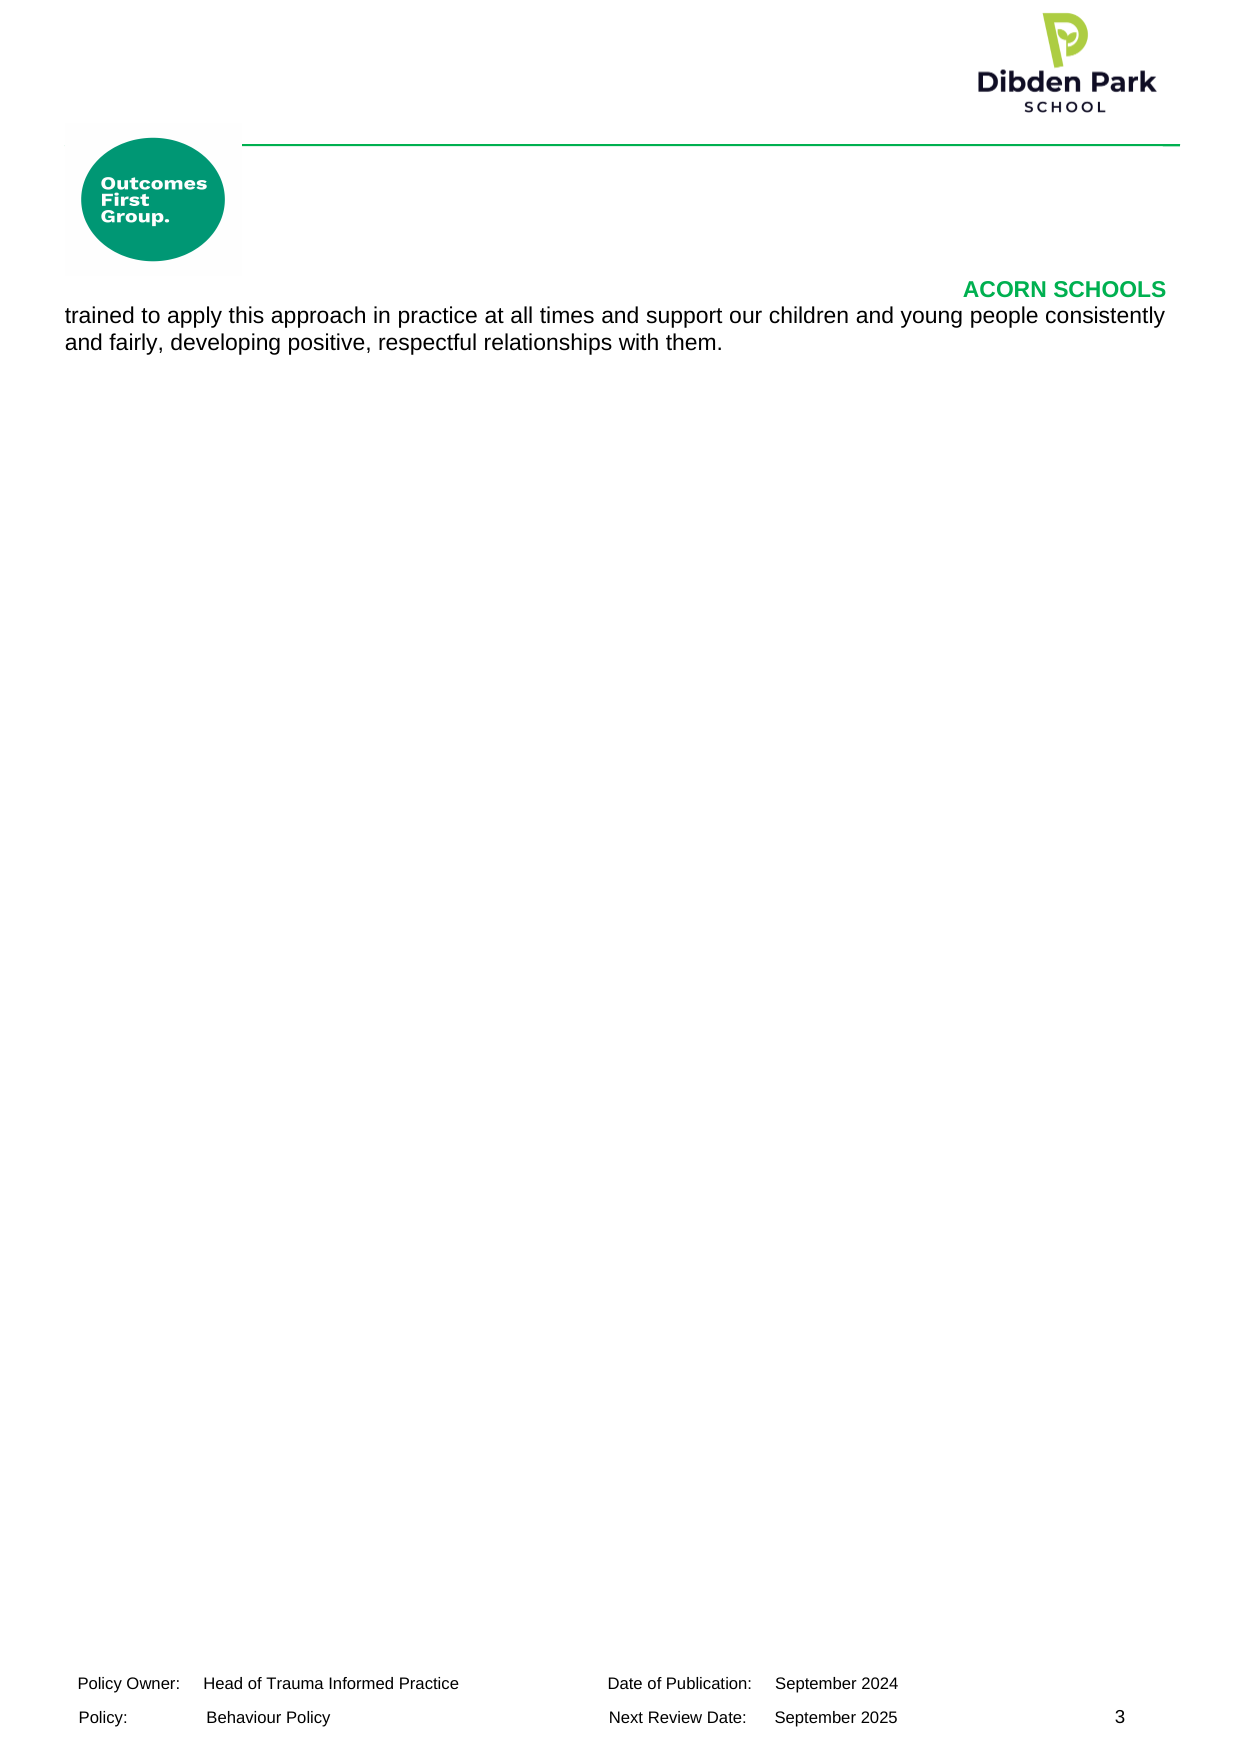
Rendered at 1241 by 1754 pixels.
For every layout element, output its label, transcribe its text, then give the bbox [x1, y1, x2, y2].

picture [64, 123, 242, 276]
picture [967, 1, 1167, 124]
